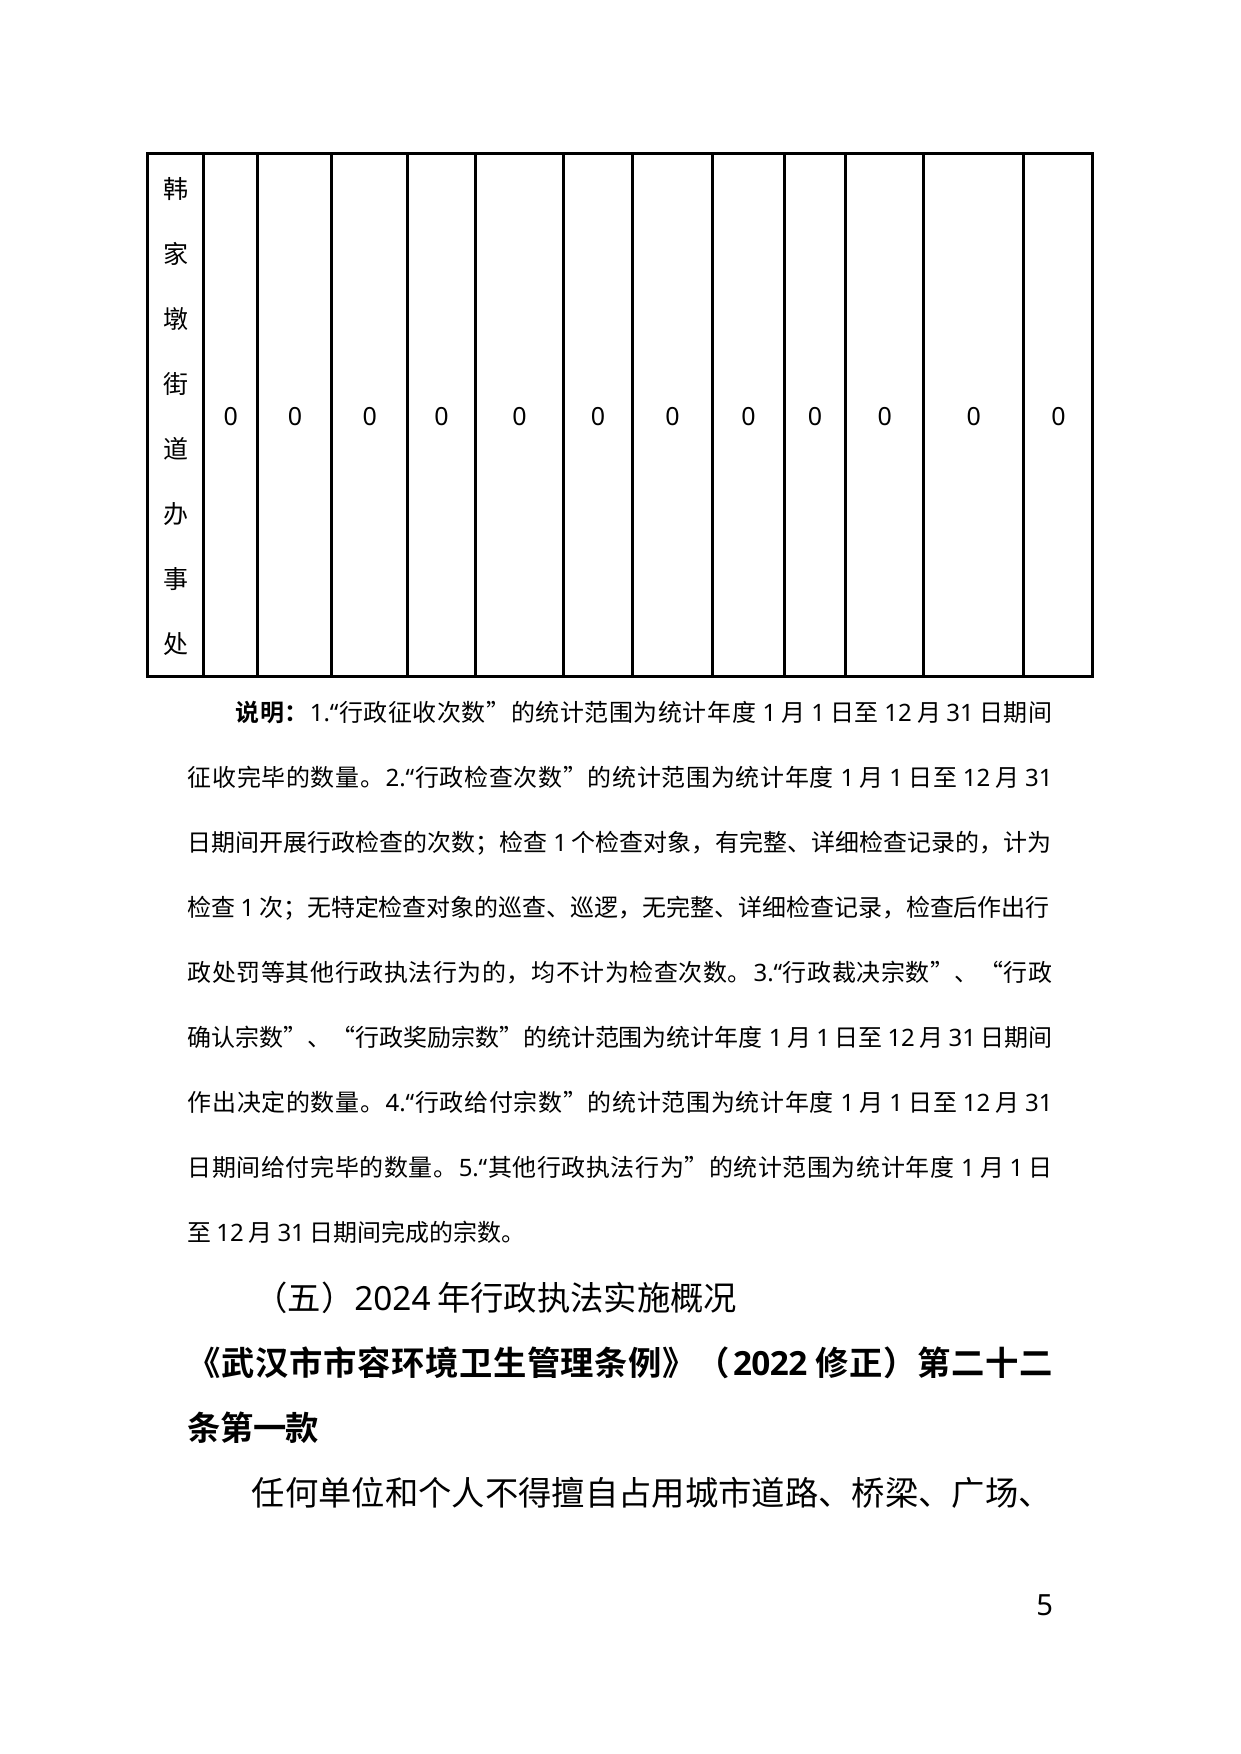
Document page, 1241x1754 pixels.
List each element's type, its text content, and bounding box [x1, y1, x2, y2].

text （五）2024年行政执法实施概况 [187, 1263, 1053, 1328]
table_cell 0 [1025, 155, 1091, 675]
table_cell 韩家墩街道办事处 [149, 155, 202, 675]
table_cell 0 [714, 155, 783, 675]
table_cell 0 [259, 155, 330, 675]
table_cell 0 [925, 155, 1022, 675]
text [187, 1458, 1053, 1523]
table_cell 0 [634, 155, 711, 675]
text 《武汉市市容环境卫生管理条例》（2022修正）第二十二条第一款 [187, 1328, 1053, 1458]
text 说明：1.“行政征收次数”的统计范围为统计年度1月1日至12月31日期间征收完毕的数量。2.“行政检查次数”的统计范围为统计年度1月1日至12月31日期间开展行政检查的次数；检查1个检查对象，有完整、详细检查记录的，计为检查1次；无特定检查对象的巡查、巡逻，无完整、详细检查记录，检查后作出行政处罚等其他行政执法行为的，均不计为检查次数。3.“行政裁决宗数”、“行政确认宗数”、“行政奖励宗数”的统计范围为统计年度1月1日至12月31日期间作出决定的数量。4.“行政给付宗数”的统计范围为统计年度1月1日至12月31日期间给付完毕的数量。5.“其他行政执法行为”的统计范围为统计年度1月1日至12月31日期间完成的宗数。 [187, 678, 1053, 1263]
table_cell 0 [205, 155, 256, 675]
table_cell 0 [477, 155, 562, 675]
table_cell 0 [847, 155, 922, 675]
table_cell 0 [333, 155, 406, 675]
table_cell 0 [409, 155, 474, 675]
table_cell 0 [786, 155, 844, 675]
table_cell 0 [565, 155, 631, 675]
